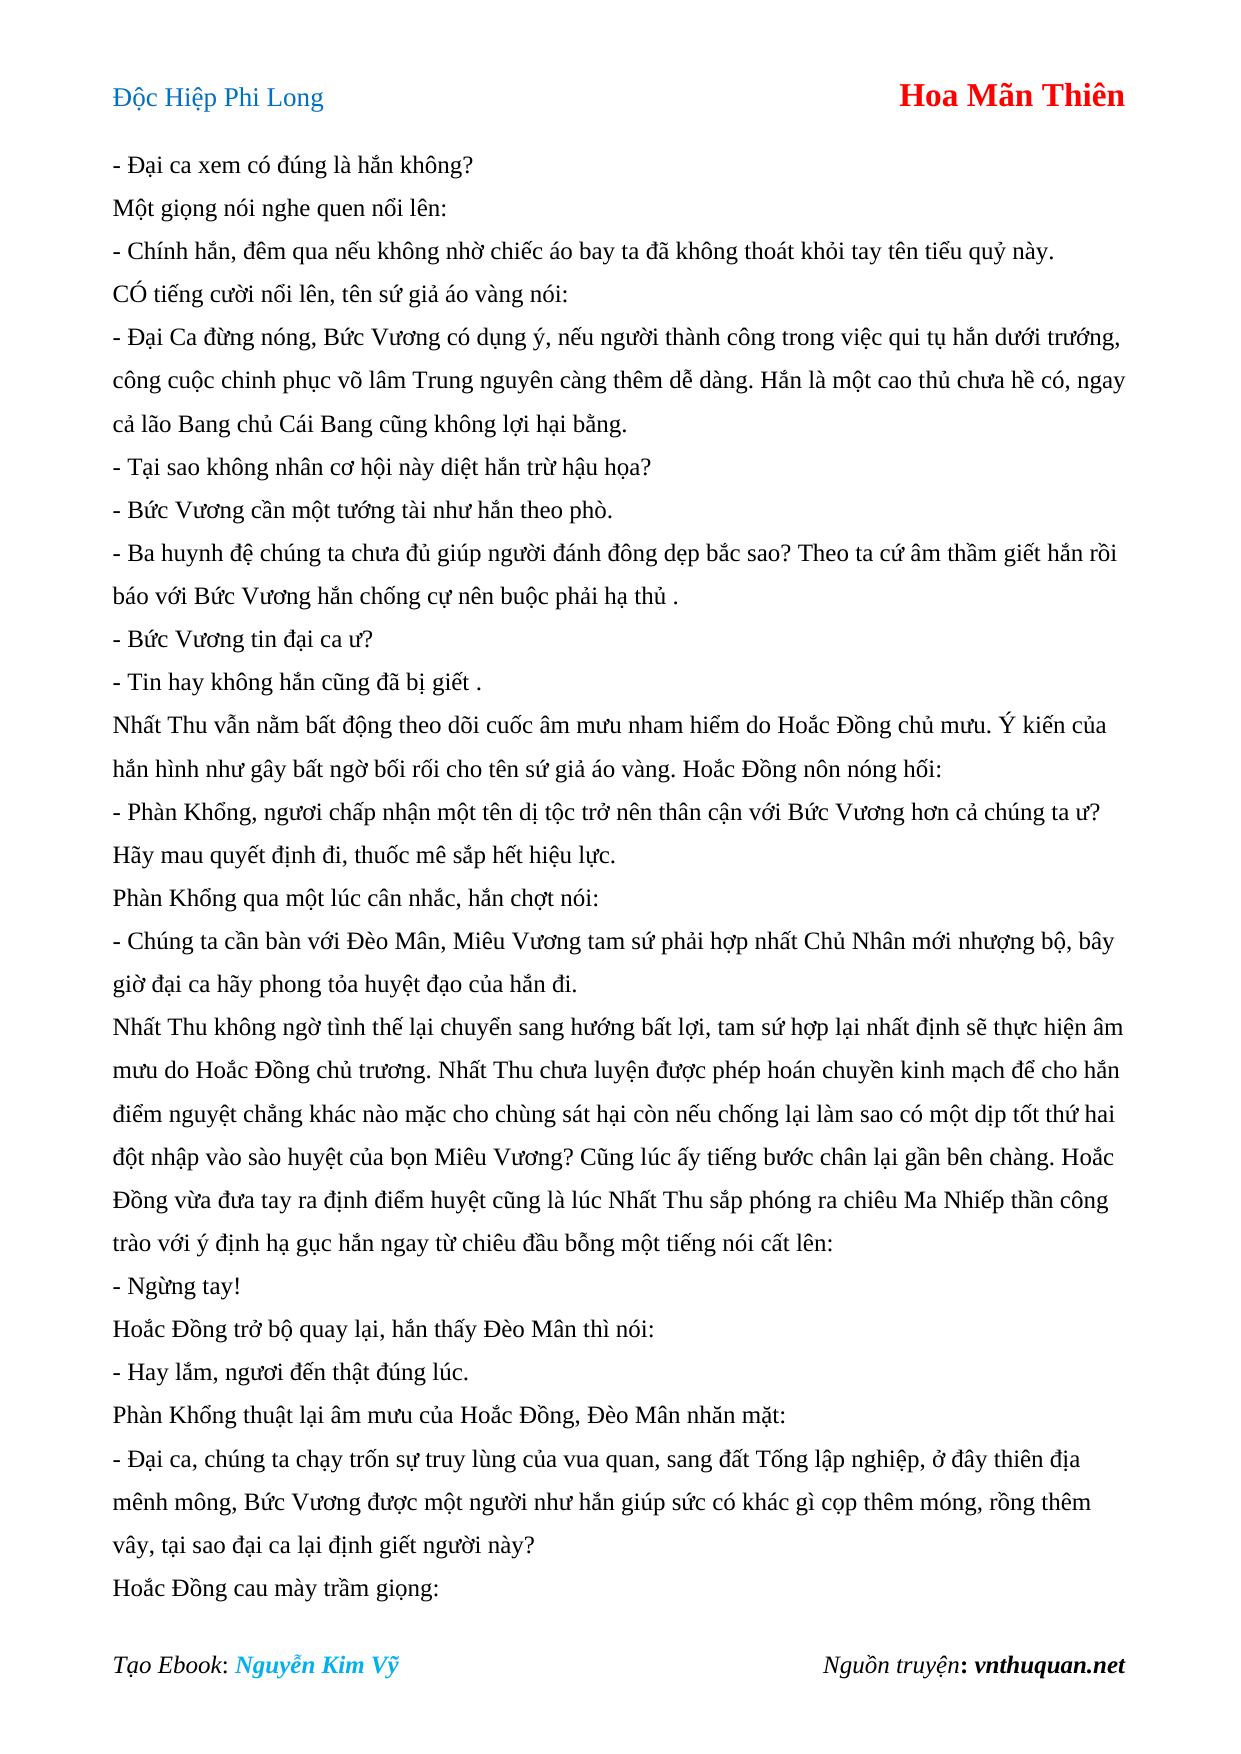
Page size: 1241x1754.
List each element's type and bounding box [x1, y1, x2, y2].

text [112, 150, 1128, 1602]
